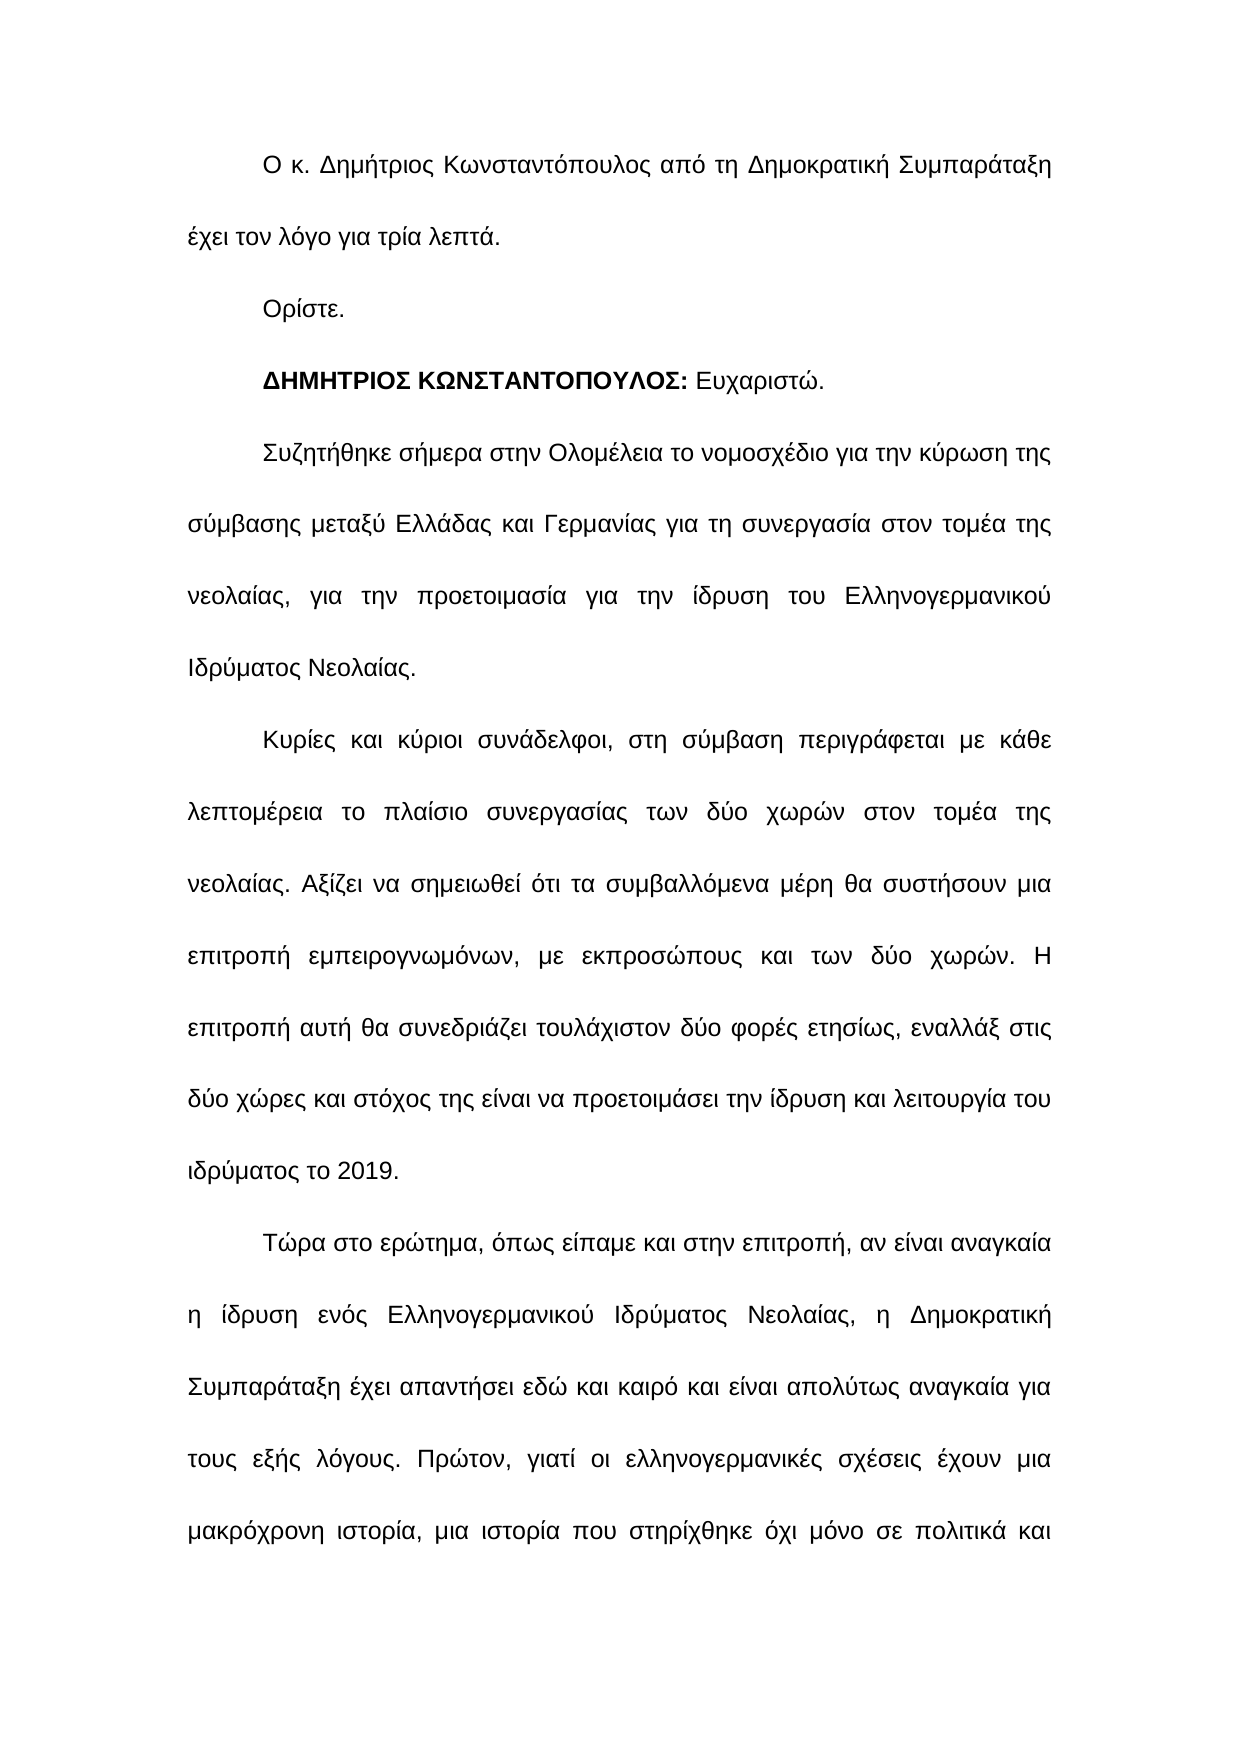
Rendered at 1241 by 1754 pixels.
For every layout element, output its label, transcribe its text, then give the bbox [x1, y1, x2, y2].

text ΔΗΜΗΤΡΙΟΣ ΚΩΝΣΤΑΝΤΟΠΟΥΛΟΣ: Ευχαριστώ. [187, 366, 1053, 394]
text Ο κ. Δημήτριος Κωνσταντόπουλος από τη Δημοκρατική Συμπαράταξη έχει τον λόγο για τρία λεπτά. [187, 150, 1053, 251]
text Κυρίες και κύριοι συνάδελφοι, στη σύμβαση περιγράφεται με κάθε λεπτομέρεια το πλαίσιο συνεργασίας των δύο χωρών στον τομέα της νεολαίας. Αξίζει να σημειωθεί ότι τα συμβαλλόμενα μέρη θα συστήσουν μια επιτροπή εμπειρογνωμόνων, με εκπροσώπους και των δύο χωρών. Η επιτροπή αυτή θα συνεδριάζει τουλάχιστον δύο φορές ετησίως, εναλλάξ στις δύο χώρες και στόχος της είναι να προετοιμάσει την ίδρυση και λειτουργία του ιδρύματος το 2019. [187, 725, 1053, 1185]
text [187, 1228, 1053, 1544]
text Ορίστε. [187, 294, 1053, 322]
text Συζητήθηκε σήμερα στην Ολομέλεια το νομοσχέδιο για την κύρωση της σύμβασης μεταξύ Ελλάδας και Γερμανίας για τη συνεργασία στον τομέα της νεολαίας, για την προετοιμασία για την ίδρυση του Ελληνογερμανικού Ιδρύματος Νεολαίας. [187, 437, 1053, 682]
